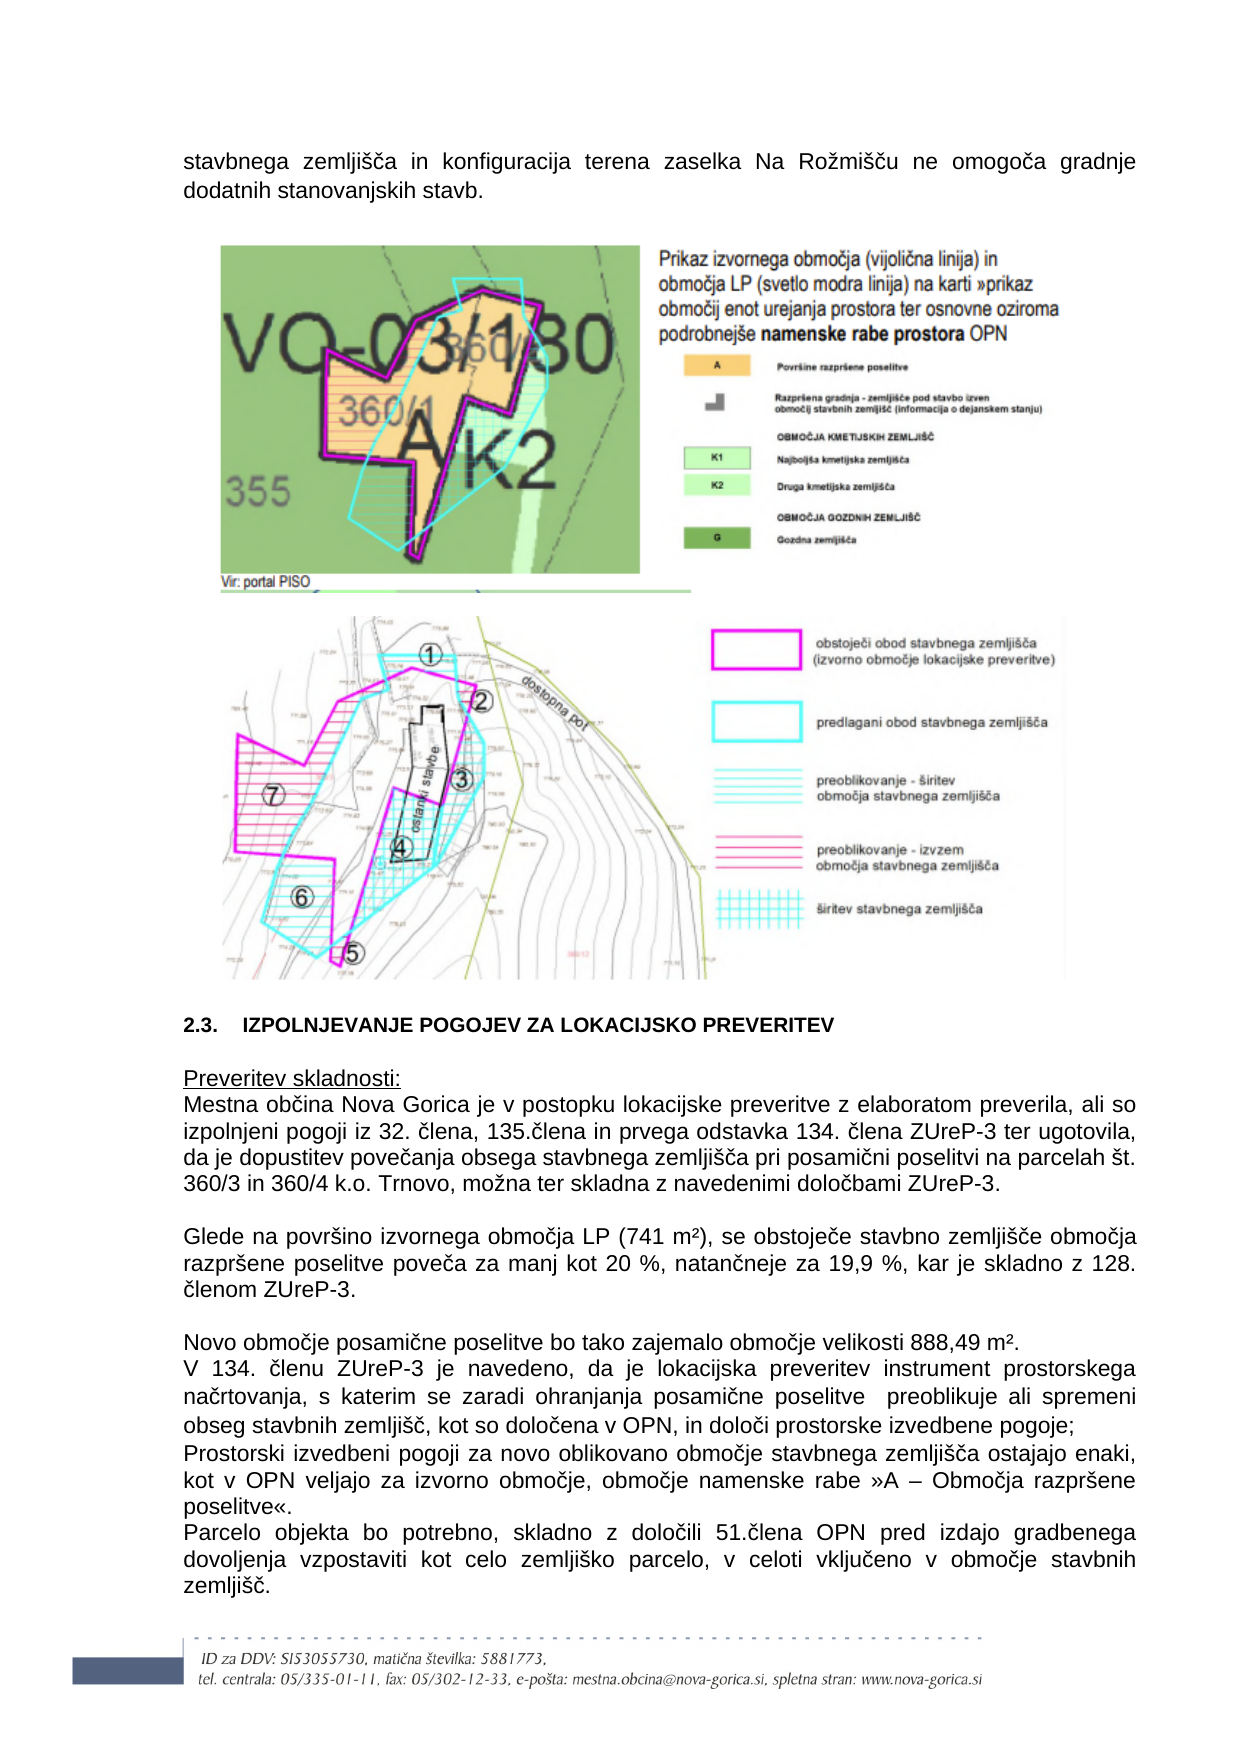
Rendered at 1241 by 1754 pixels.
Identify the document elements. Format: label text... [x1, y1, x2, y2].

picture [183, 232, 1093, 593]
text V 134. členu ZUreP-3 je navedeno, da je lokacijska preveritev instrument prostorskega načrtovanja, s katerim se zaradi ohranjanja posamične poselitve preoblikuje ali spremeni obseg stavbnih zemljišč, kot so določena v OPN, in določi prostorske izvedbene pogoje; [183, 1355, 1137, 1438]
list IZPOLNJEVANJE POGOJEV ZA LOKACIJSKO PREVERITEV [183, 1013, 1137, 1037]
text Preveritev skladnosti: [183, 1065, 1137, 1091]
text Prostorski izvedbeni pogoji za novo oblikovano območje stavbnega zemljišča ostajajo enaki, kot v OPN veljajo za izvorno območje, območje namenske rabe »A – Območja razpršene poselitve«. [183, 1440, 1137, 1519]
picture [217, 616, 1079, 987]
picture [72, 1637, 982, 1689]
text Glede na površino izvornega območja LP (741 m²), se obstoječe stavbno zemljišče območja razpršene poselitve poveča za manj kot 20 %, natančneje za 19,9 %, kar je skladno z 128. členom ZUreP-3. [183, 1223, 1137, 1302]
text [183, 148, 1137, 203]
text Parcelo objekta bo potrebno, skladno z določili 51.člena OPN pred izdajo gradbenega dovoljenja vzpostaviti kot celo zemljiško parcelo, v celoti vključeno v območje stavbnih zemljišč. [183, 1519, 1137, 1598]
text Novo območje posamične poselitve bo tako zajemalo območje velikosti 888,49 m². [183, 1328, 1137, 1355]
text Mestna občina Nova Gorica je v postopku lokacijske preveritve z elaboratom preverila, ali so izpolnjeni pogoji iz 32. člena, 135.člena in prvega odstavka 134. člena ZUreP-3 ter ugotovila, da je dopustitev povečanja obsega stavbnega zemljišča pri posamični poselitvi na parcelah št. 360/3 in 360/4 k.o. Trnovo, možna ter skladna z navedenimi določbami ZUreP-3. [183, 1091, 1137, 1197]
